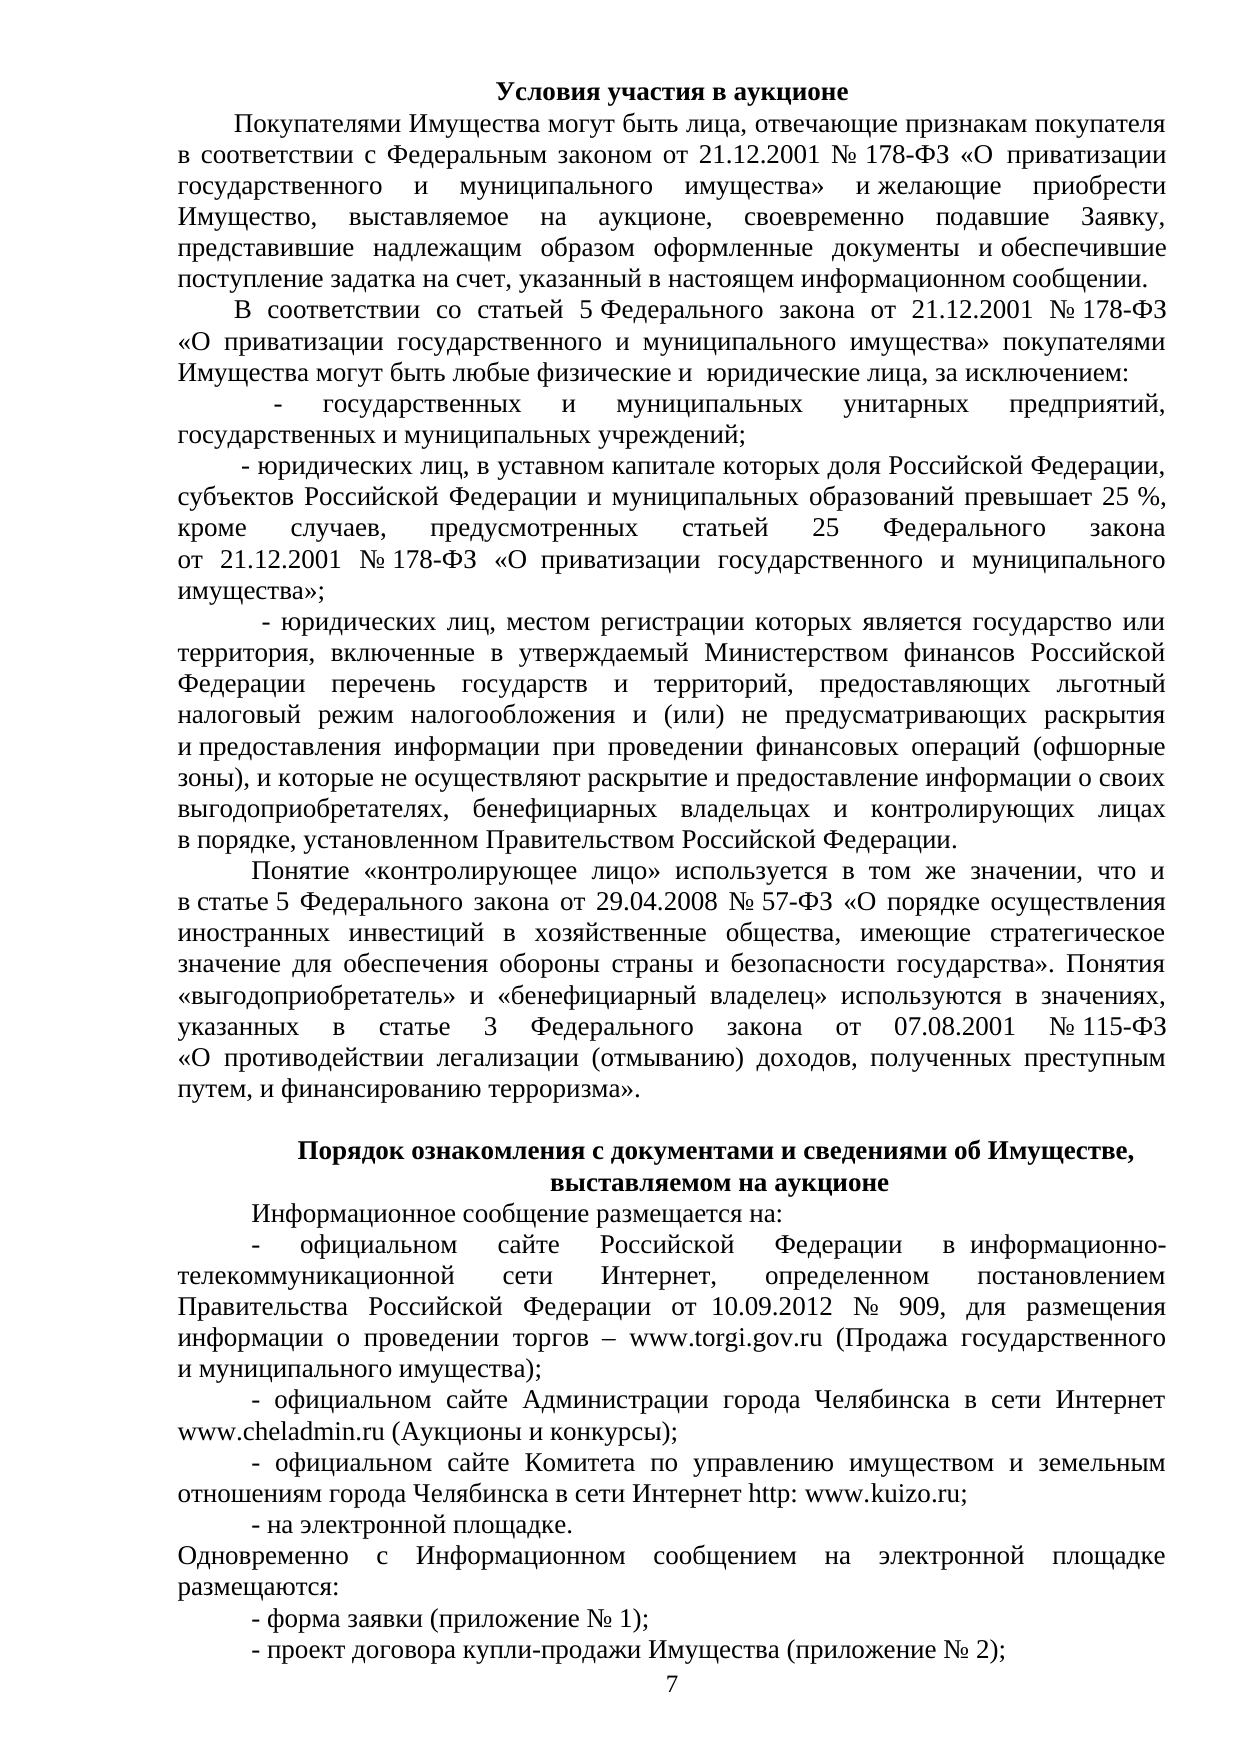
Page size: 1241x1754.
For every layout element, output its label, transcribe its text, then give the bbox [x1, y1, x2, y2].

text - официальном сайте Комитета по управлению имуществом и земельным отношениям города Челябинска в сети Интернет http: www.kuizo.ru; [177, 1446, 1167, 1508]
text Покупателями Имущества могут быть лица, отвечающие признакам покупателя в соответствии с Федеральным законом от 21.12.2001 № 178-ФЗ «О приватизации государственного и муниципального имущества» и желающие приобрести Имущество, выставляемое на аукционе, своевременно подавшие Заявку, представившие надлежащим образом оформленные документы и обеспечившие поступление задатка на счет, указанный в настоящем информационном сообщении. [177, 107, 1167, 293]
text Одновременно с Информационном сообщением на электронной площадке размещаются: [177, 1539, 1167, 1602]
text выставляемом на аукционе [266, 1166, 1167, 1197]
text Понятие «контролирующее лицо» используется в том же значении, что и в статье 5 Федерального закона от 29.04.2008 № 57-ФЗ «О порядке осуществления иностранных инвестиций в хозяйственные общества, имеющие стратегическое значение для обеспечения обороны страны и безопасности государства». Понятия «выгодоприобретатель» и «бенефициарный владелец» используются в значениях, указанных в статье 3 Федерального закона от 07.08.2001 № 115-ФЗ «О противодействии легализации (отмыванию) доходов, полученных преступным путем, и финансированию терроризма». [177, 854, 1167, 1103]
text - форма заявки (приложение № 1); [177, 1602, 1167, 1633]
text - официальном сайте Администрации города Челябинска в сети Интернет www.cheladmin.ru (Аукционы и конкурсы); [177, 1384, 1167, 1446]
text - юридических лиц, местом регистрации которых является государство или территория, включенные в утверждаемый Министерством финансов Российской Федерации перечень государств и территорий, предоставляющих льготный налоговый режим налогообложения и (или) не предусматривающих раскрытия и предоставления информации при проведении финансовых операций (офшорные зоны), и которые не осуществляют раскрытие и предоставление информации о своих выгодоприобретателях, бенефициарных владельцах и контролирующих лицах в порядке, установленном Правительством Российской Федерации. [177, 605, 1167, 854]
text Информационное сообщение размещается на: [177, 1197, 1167, 1228]
text - государственных и муниципальных унитарных предприятий, государственных и муниципальных учреждений; [177, 387, 1167, 449]
text - проект договора купли-продажи Имущества (приложение № 2); [177, 1633, 1167, 1664]
text Порядок ознакомления с документами и сведениями об Имуществе, [266, 1134, 1167, 1166]
text Условия участия в аукционе [177, 76, 1167, 107]
text - официальном сайте Российской Федерации в информационно-телекоммуникационной сети Интернет, определенном постановлением Правительства Российской Федерации от 10.09.2012 № 909, для размещения информации о проведении торгов – www.torgi.gov.ru (Продажа государственного и муниципального имущества); [177, 1228, 1167, 1384]
text В соответствии со статьей 5 Федерального закона от 21.12.2001 № 178-ФЗ «О приватизации государственного и муниципального имущества» покупателями Имущества могут быть любые физические и юридические лица, за исключением: [177, 293, 1167, 387]
text - юридических лиц, в уставном капитале которых доля Российской Федерации, субъектов Российской Федерации и муниципальных образований превышает 25 %, кроме случаев, предусмотренных статьей 25 Федерального закона от 21.12.2001 № 178-ФЗ «О приватизации государственного и муниципального имущества»; [177, 449, 1167, 605]
text - на электронной площадке. [177, 1508, 1167, 1539]
